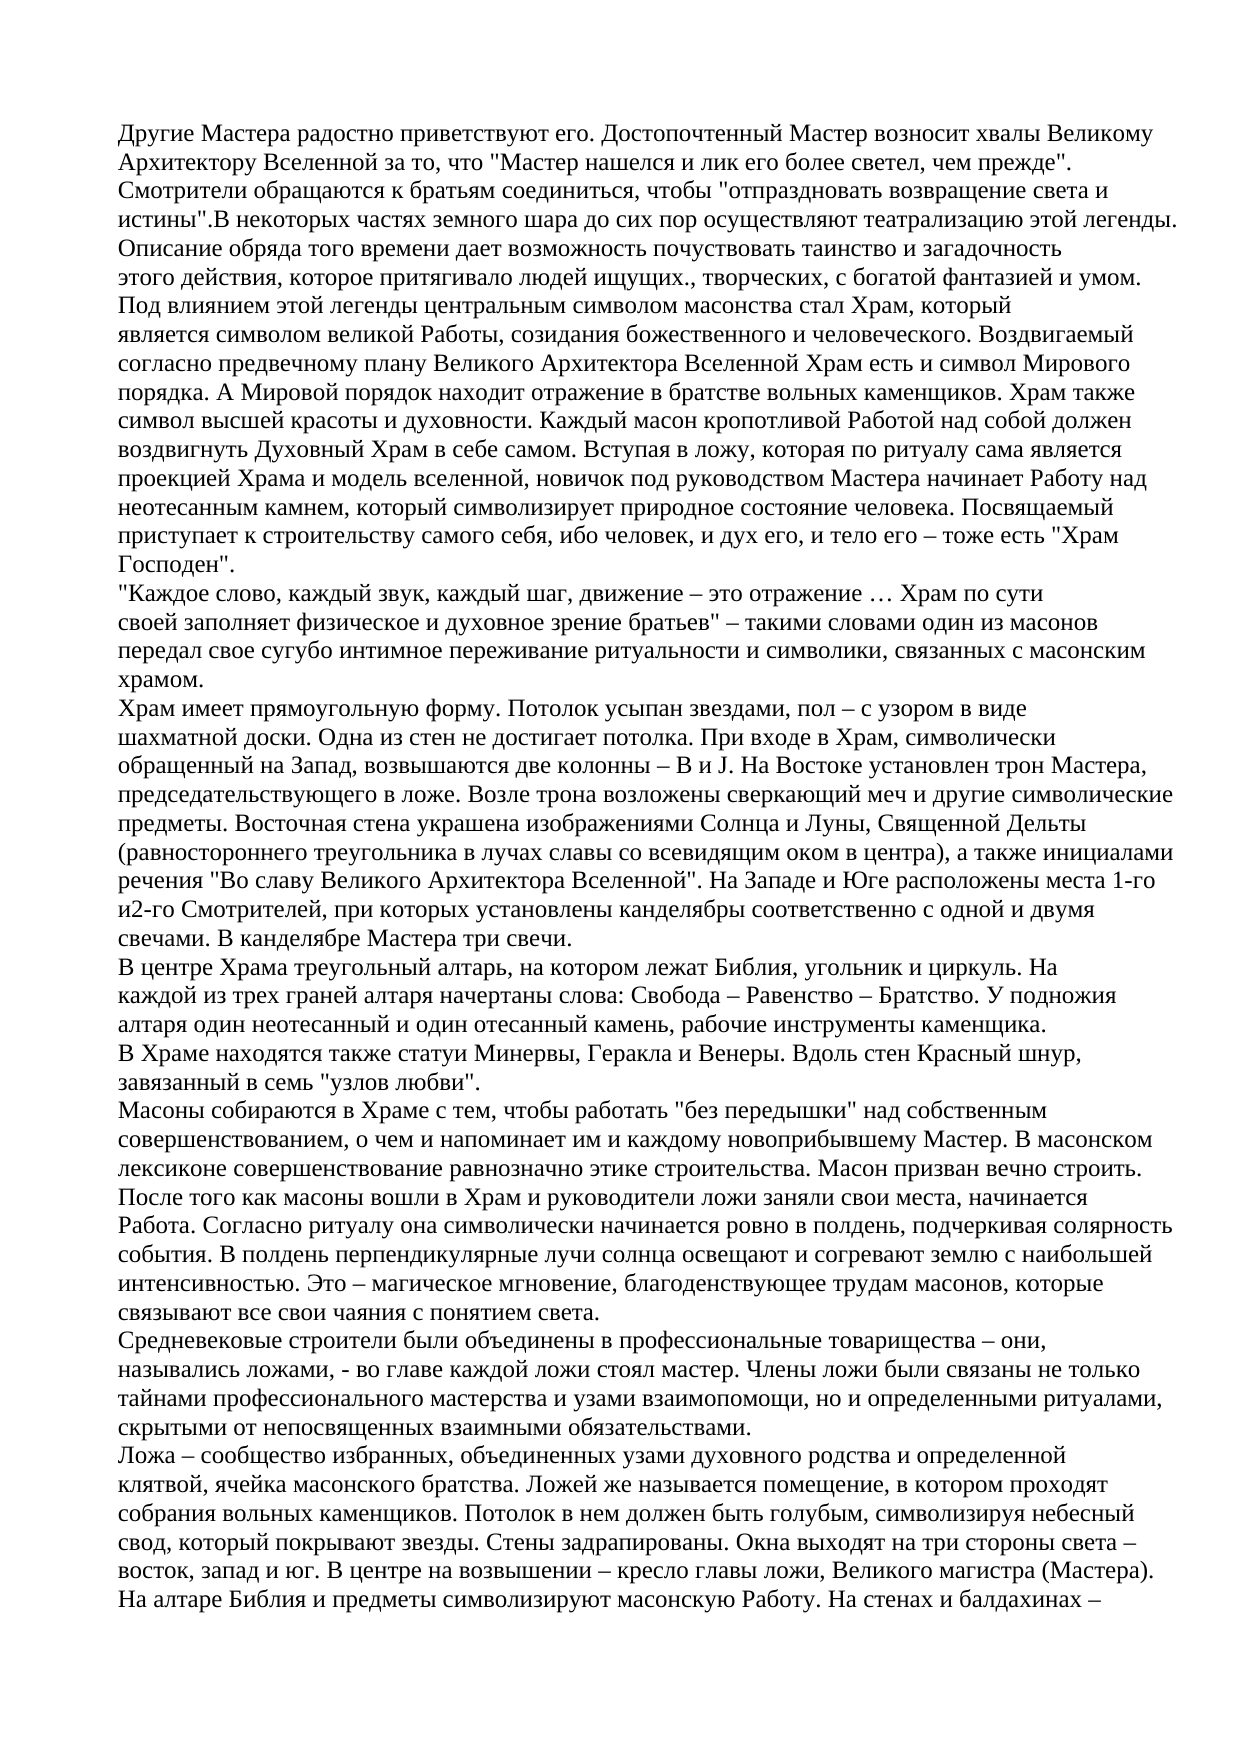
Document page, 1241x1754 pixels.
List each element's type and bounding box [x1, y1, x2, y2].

table_cell [118, 118, 1211, 1613]
